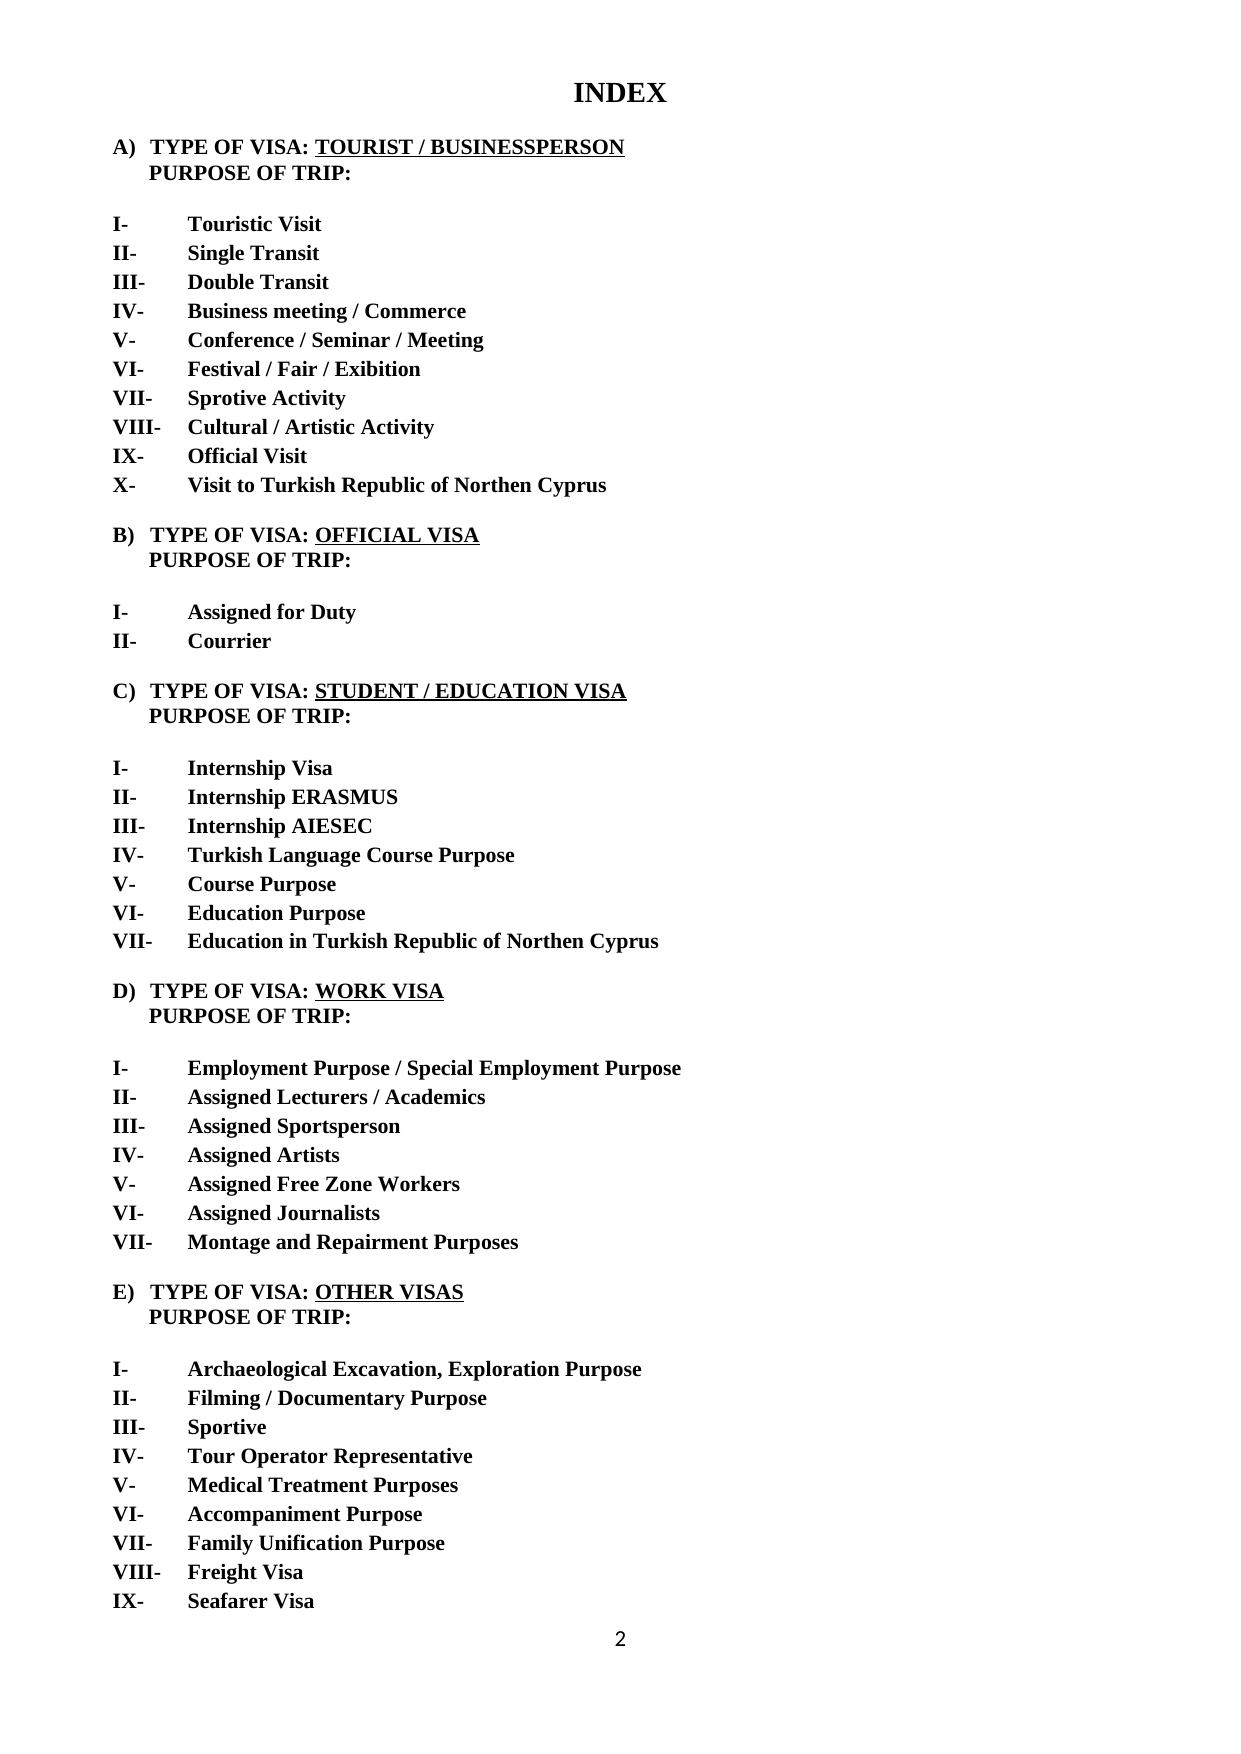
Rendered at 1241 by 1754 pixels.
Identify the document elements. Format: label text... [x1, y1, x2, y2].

list Internship ERASMUS [112, 784, 1165, 809]
list Education in Turkish Republic of Northen Cyprus [112, 928, 1165, 954]
text PURPOSE OF TRIP: [75, 1003, 1165, 1029]
list Assigned Sportsperson [112, 1113, 1165, 1138]
list Course Purpose [112, 871, 1165, 896]
list Sprotive Activity [112, 385, 1165, 410]
text PURPOSE OF TRIP: [75, 703, 1165, 728]
list Assigned for Duty [112, 599, 1165, 624]
list Visit to Turkish Republic of Northen Cyprus [112, 472, 1165, 497]
list Assigned Journalists [112, 1200, 1165, 1225]
list Assigned Lecturers / Academics [112, 1084, 1165, 1109]
list Assigned Artists [112, 1142, 1165, 1167]
list Employment Purpose / Special Employment Purpose [112, 1055, 1165, 1081]
list Conference / Seminar / Meeting [112, 327, 1165, 352]
list Accompaniment Purpose [112, 1501, 1165, 1526]
list Montage and Repairment Purposes [112, 1229, 1165, 1254]
list Double Transit [112, 269, 1165, 294]
text INDEX [75, 75, 1165, 108]
list Internship Visa [112, 755, 1165, 780]
list Tour Operator Representative [112, 1443, 1165, 1468]
list Turkish Language Course Purpose [112, 842, 1165, 867]
list Family Unification Purpose [112, 1530, 1165, 1555]
list Archaeological Excavation, Exploration Purpose [112, 1356, 1165, 1381]
list Touristic Visit [112, 211, 1165, 237]
list Business meeting / Commerce [112, 298, 1165, 323]
list TYPE OF VISA: STUDENT / EDUCATION VISA [112, 678, 1165, 703]
list Official Visit [112, 443, 1165, 468]
list Cultural / Artistic Activity [112, 414, 1165, 439]
list Sportive [112, 1414, 1165, 1439]
list Assigned Free Zone Workers [112, 1171, 1165, 1196]
list Internship AIESEC [112, 813, 1165, 838]
list TYPE OF VISA: OTHER VISAS [112, 1279, 1165, 1304]
text PURPOSE OF TRIP: [75, 1304, 1165, 1329]
text PURPOSE OF TRIP: [75, 547, 1165, 572]
text PURPOSE OF TRIP: [75, 159, 1165, 185]
list Medical Treatment Purposes [112, 1472, 1165, 1497]
list Festival / Fair / Exibition [112, 356, 1165, 381]
list Courrier [112, 628, 1165, 653]
list TYPE OF VISA: WORK VISA [112, 978, 1165, 1003]
list Single Transit [112, 240, 1165, 266]
list Filming / Documentary Purpose [112, 1385, 1165, 1410]
list Seafarer Visa [112, 1588, 1165, 1613]
list TYPE OF VISA: OFFICIAL VISA [112, 522, 1165, 547]
list Freight Visa [112, 1559, 1165, 1584]
list TYPE OF VISA: TOURIST / BUSINESSPERSON [112, 134, 1165, 159]
list Education Purpose [112, 899, 1165, 925]
